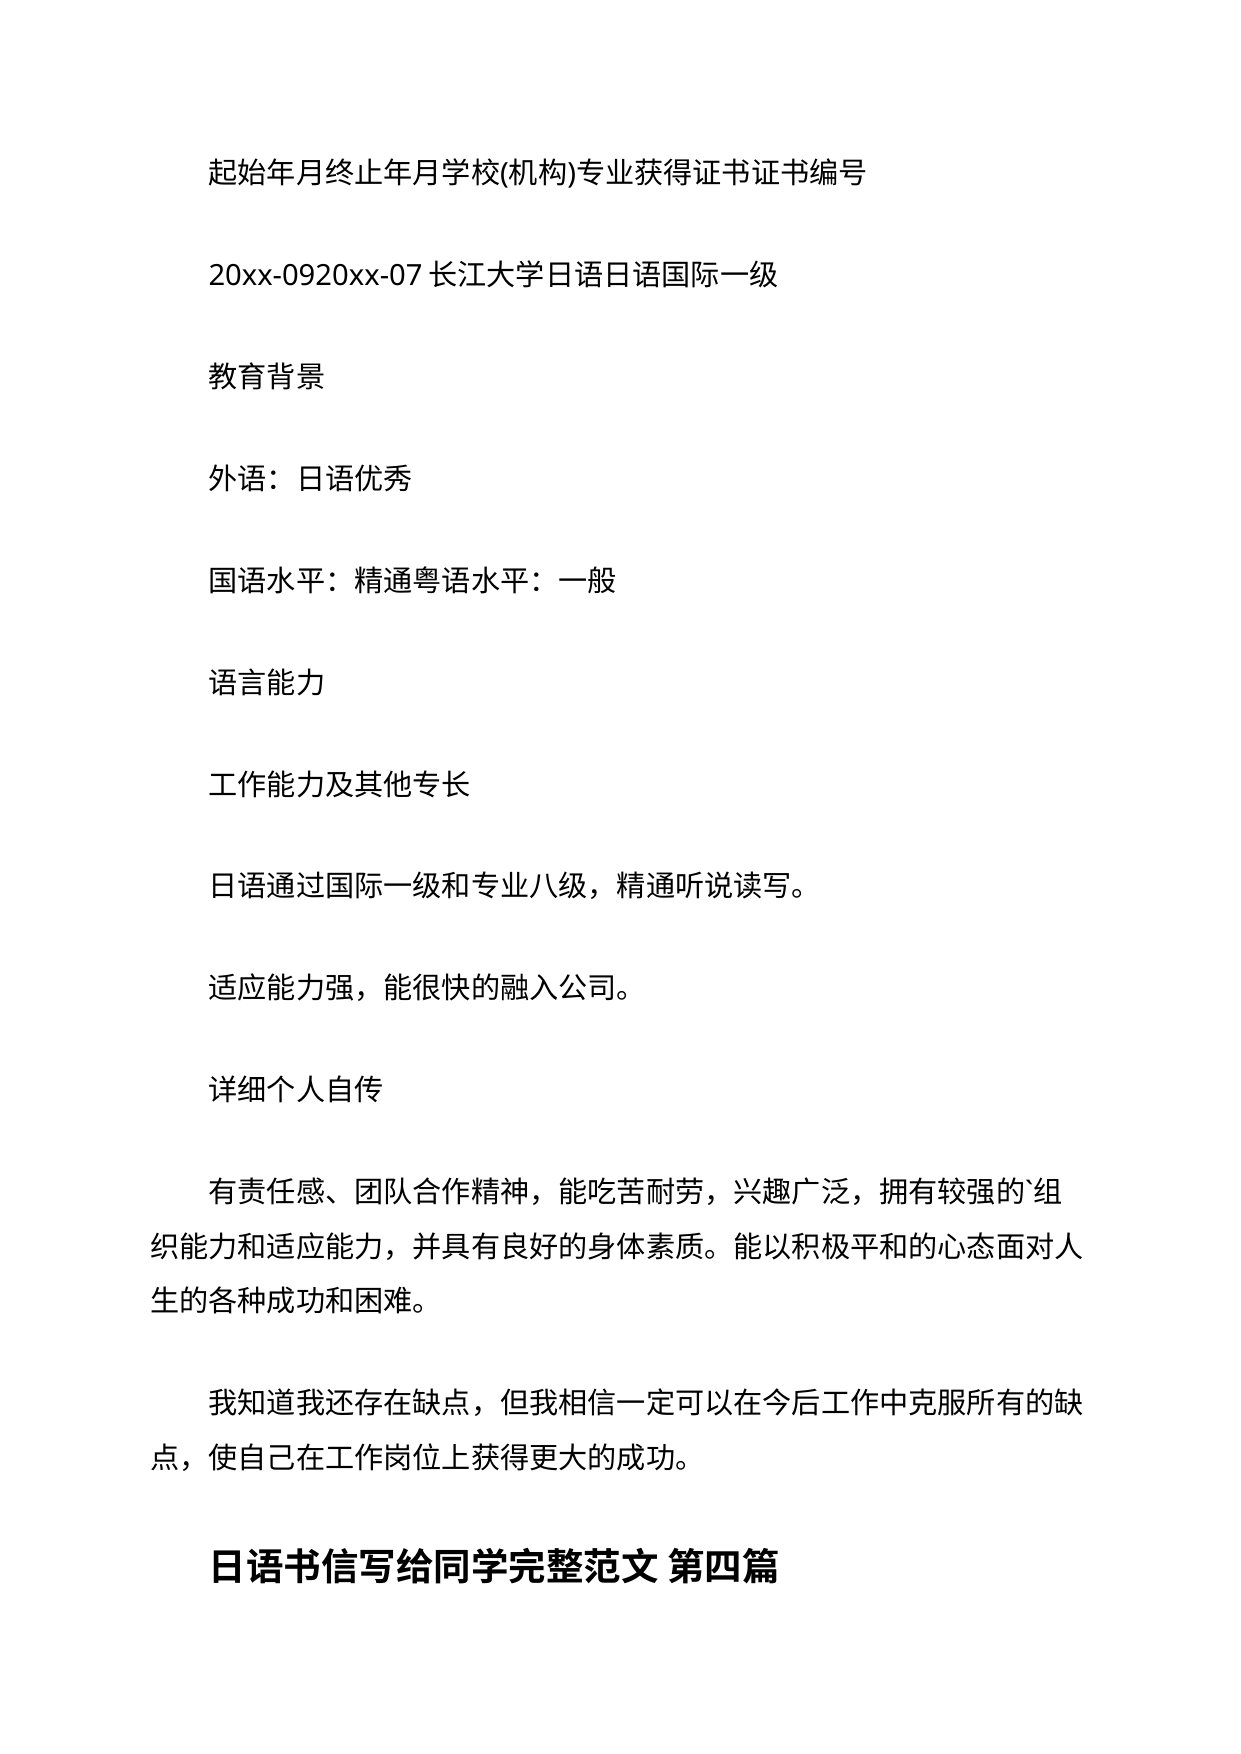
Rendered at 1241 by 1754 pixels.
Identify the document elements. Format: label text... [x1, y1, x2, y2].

text 日语书信写给同学完整范文 第四篇 [150, 1536, 1090, 1591]
text 外语：日语优秀 [150, 456, 1090, 498]
text 日语通过国际一级和专业八级，精通听说读写。 [150, 863, 1090, 905]
text 工作能力及其他专长 [150, 761, 1090, 803]
text 语言能力 [150, 659, 1090, 702]
text 国语水平：精通粤语水平：一般 [150, 557, 1090, 600]
text 详细个人自传 [150, 1066, 1090, 1109]
text 20xx-0920xx-07长江大学日语日语国际一级 [150, 252, 1090, 294]
text 起始年月终止年月学校(机构)专业获得证书证书编号 [150, 150, 1090, 192]
text 教育背景 [150, 354, 1090, 396]
text 我知道我还存在缺点，但我相信一定可以在今后工作中克服所有的缺点，使自己在工作岗位上获得更大的成功。 [150, 1380, 1090, 1477]
text 适应能力强，能很快的融入公司。 [150, 964, 1090, 1007]
text 有责任感、团队合作精神，能吃苦耐劳，兴趣广泛，拥有较强的`组织能力和适应能力，并具有良好的身体素质。能以积极平和的心态面对人生的各种成功和困难。 [150, 1168, 1090, 1320]
